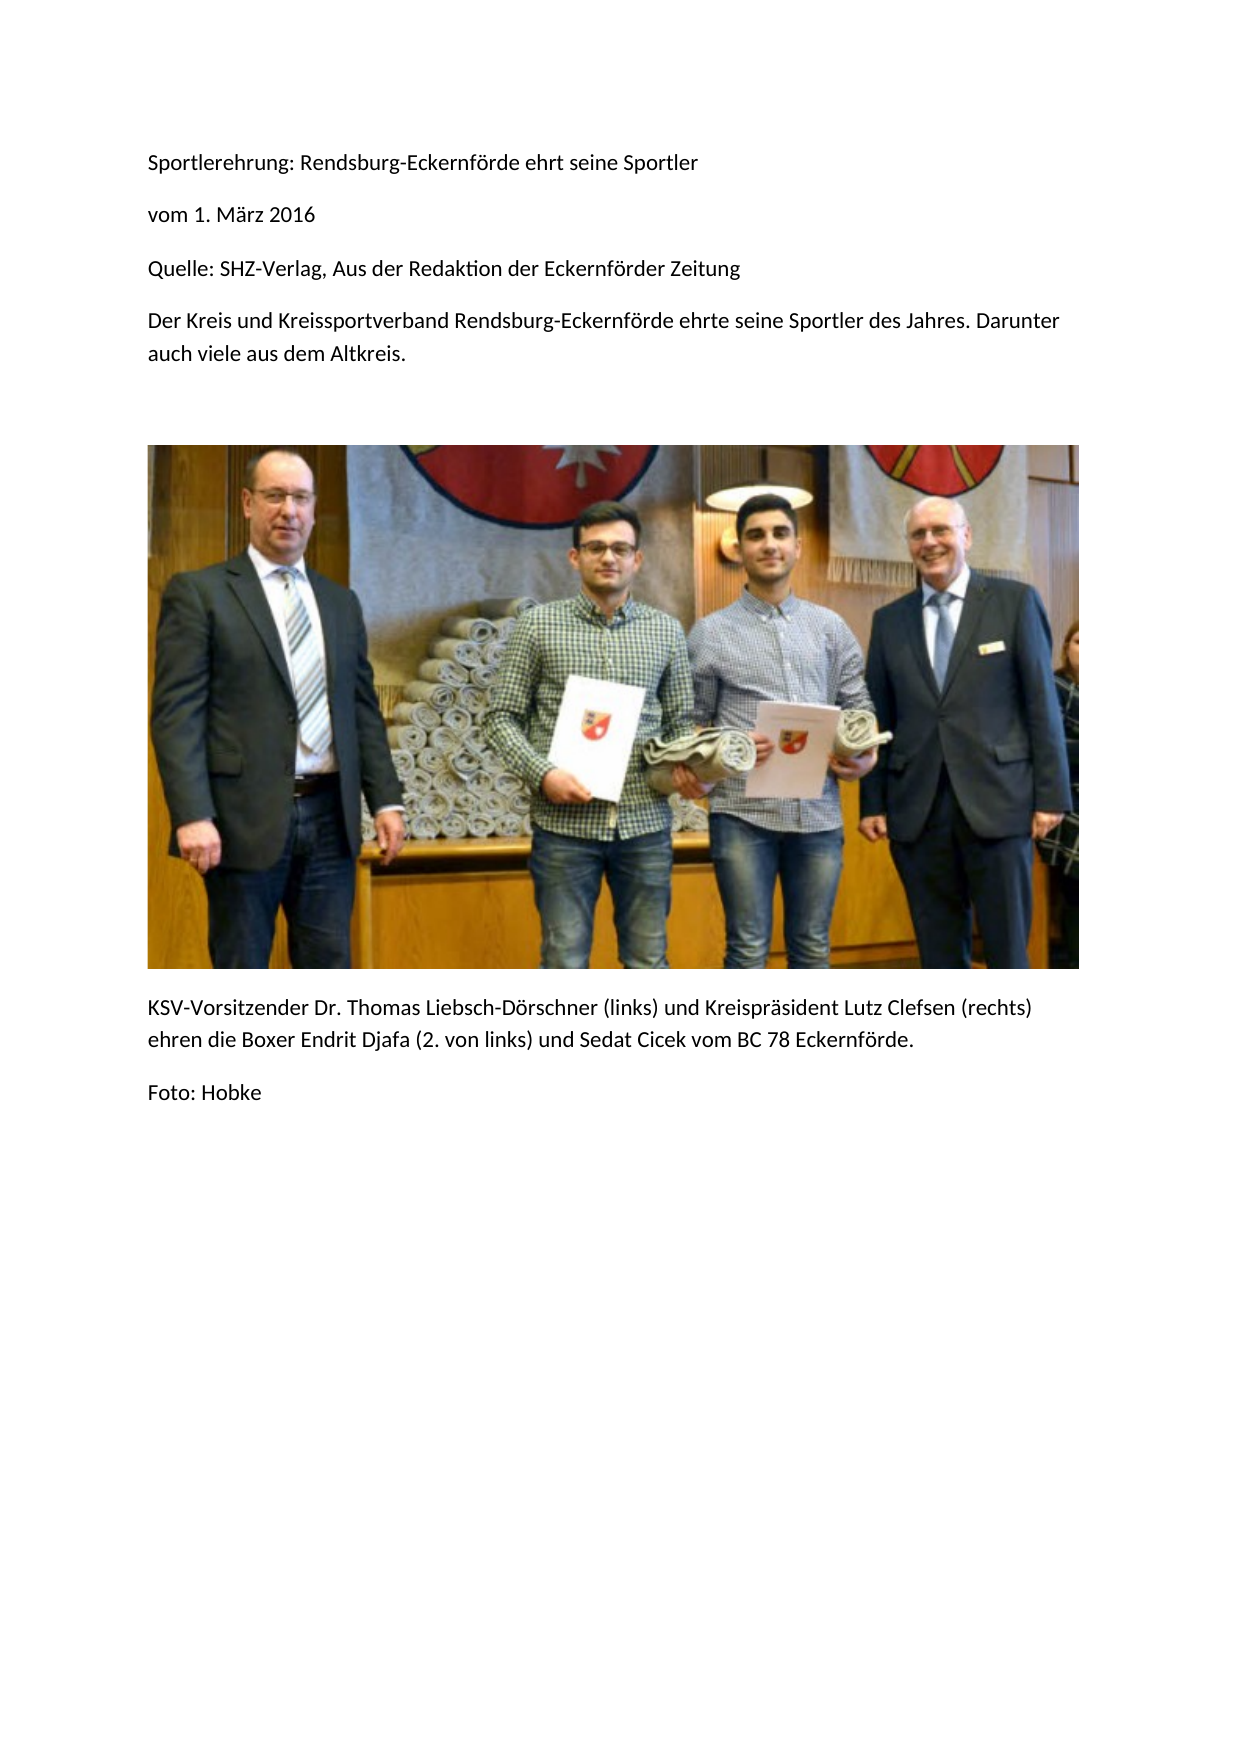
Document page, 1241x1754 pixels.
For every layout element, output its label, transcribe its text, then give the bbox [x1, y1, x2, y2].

text Quelle: SHZ-Verlag, Aus der Redaktion der Eckernförder Zeitung [148, 254, 1093, 282]
text vom 1. März 2016 [148, 201, 1093, 229]
text KSV-Vorsitzender Dr. Thomas Liebsch-Dörschner (links) und Kreispräsident Lutz Clefsen (rechts) ehren die Boxer Endrit Djafa (2. von links) und Sedat Cicek vom BC 78 Eckernförde. [148, 993, 1093, 1053]
text Sportlerehrung: Rendsburg-Eckernförde ehrt seine Sportler [148, 148, 1093, 176]
text Foto: Hobke [148, 1078, 1093, 1107]
text Der Kreis und Kreissportverband Rendsburg-Eckernförde ehrte seine Sportler des Jahres. Darunter auch viele aus dem Altkreis. [148, 307, 1093, 367]
picture [147, 445, 1079, 969]
